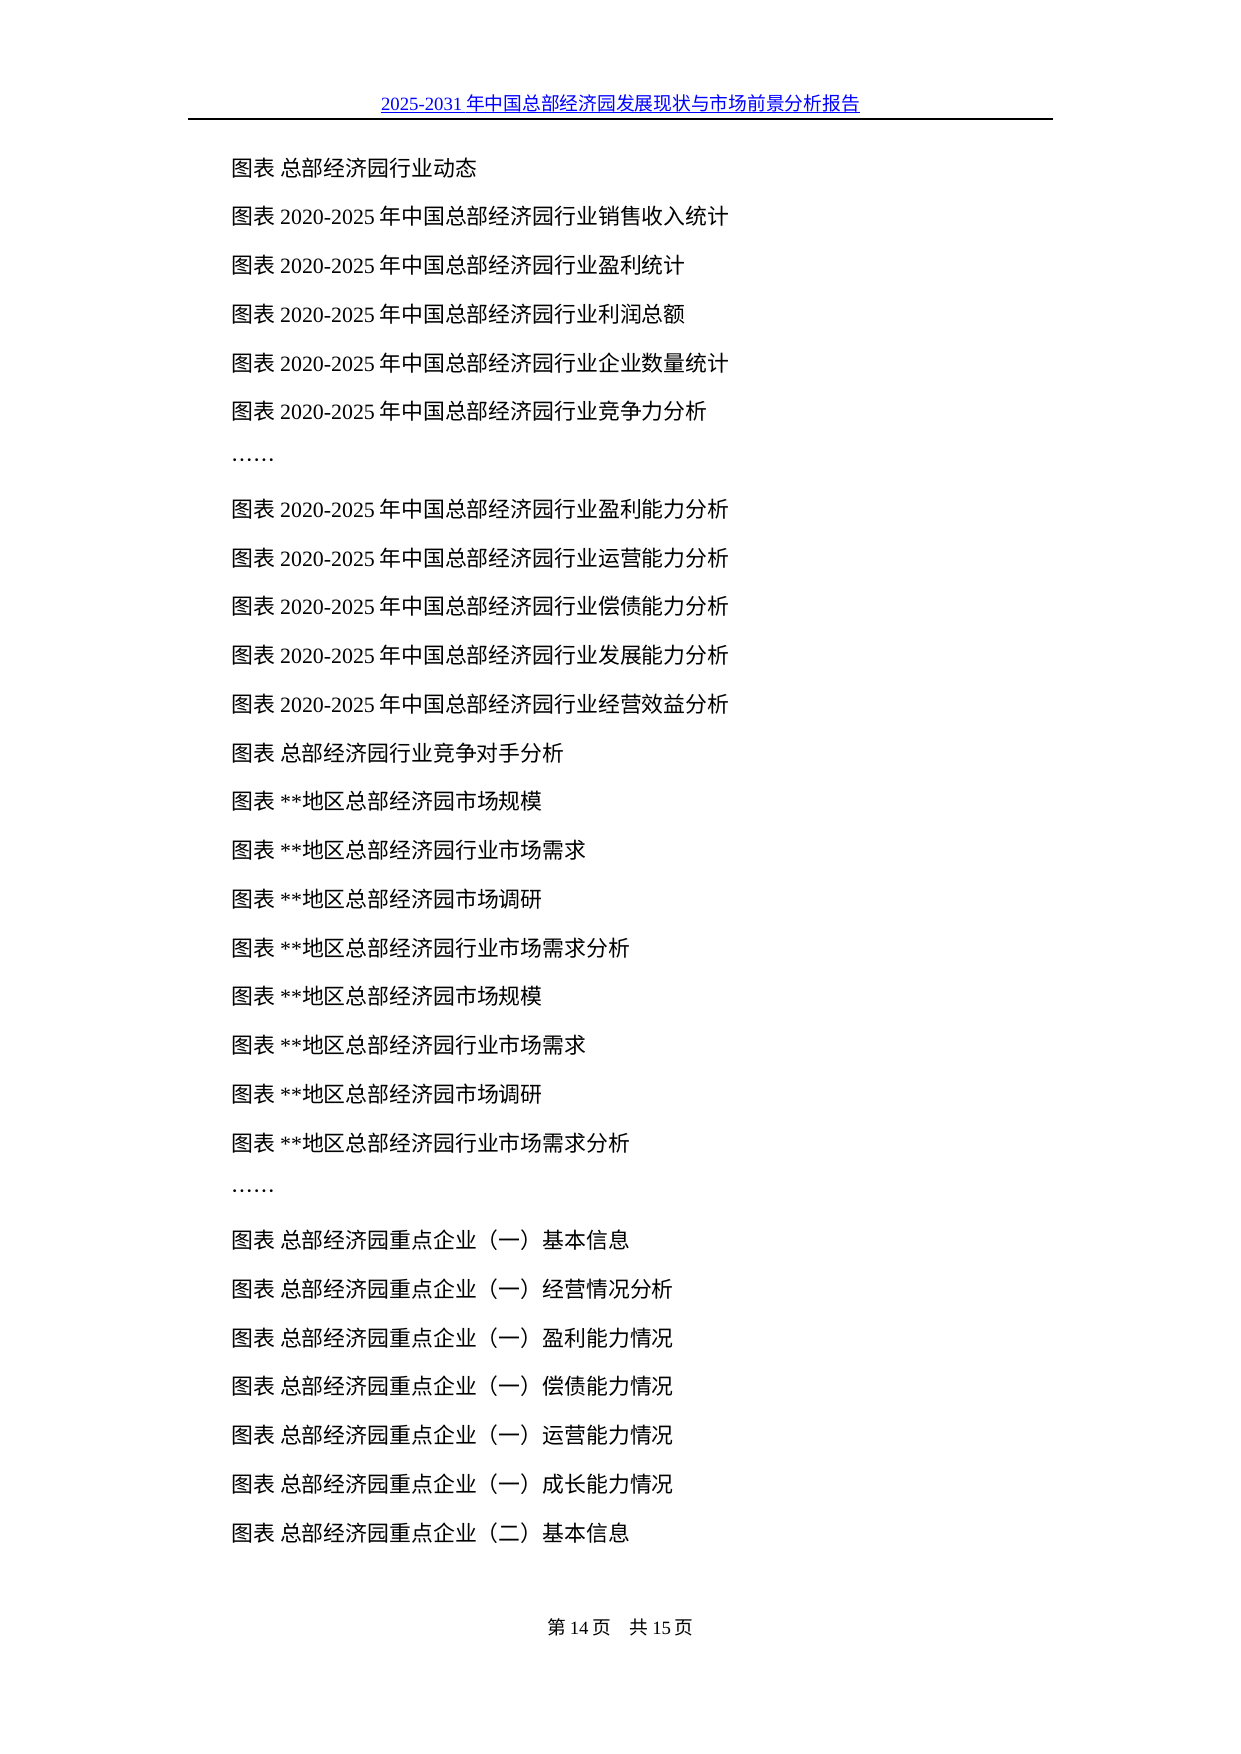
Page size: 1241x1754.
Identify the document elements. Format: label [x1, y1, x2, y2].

text [187, 150, 1053, 1548]
